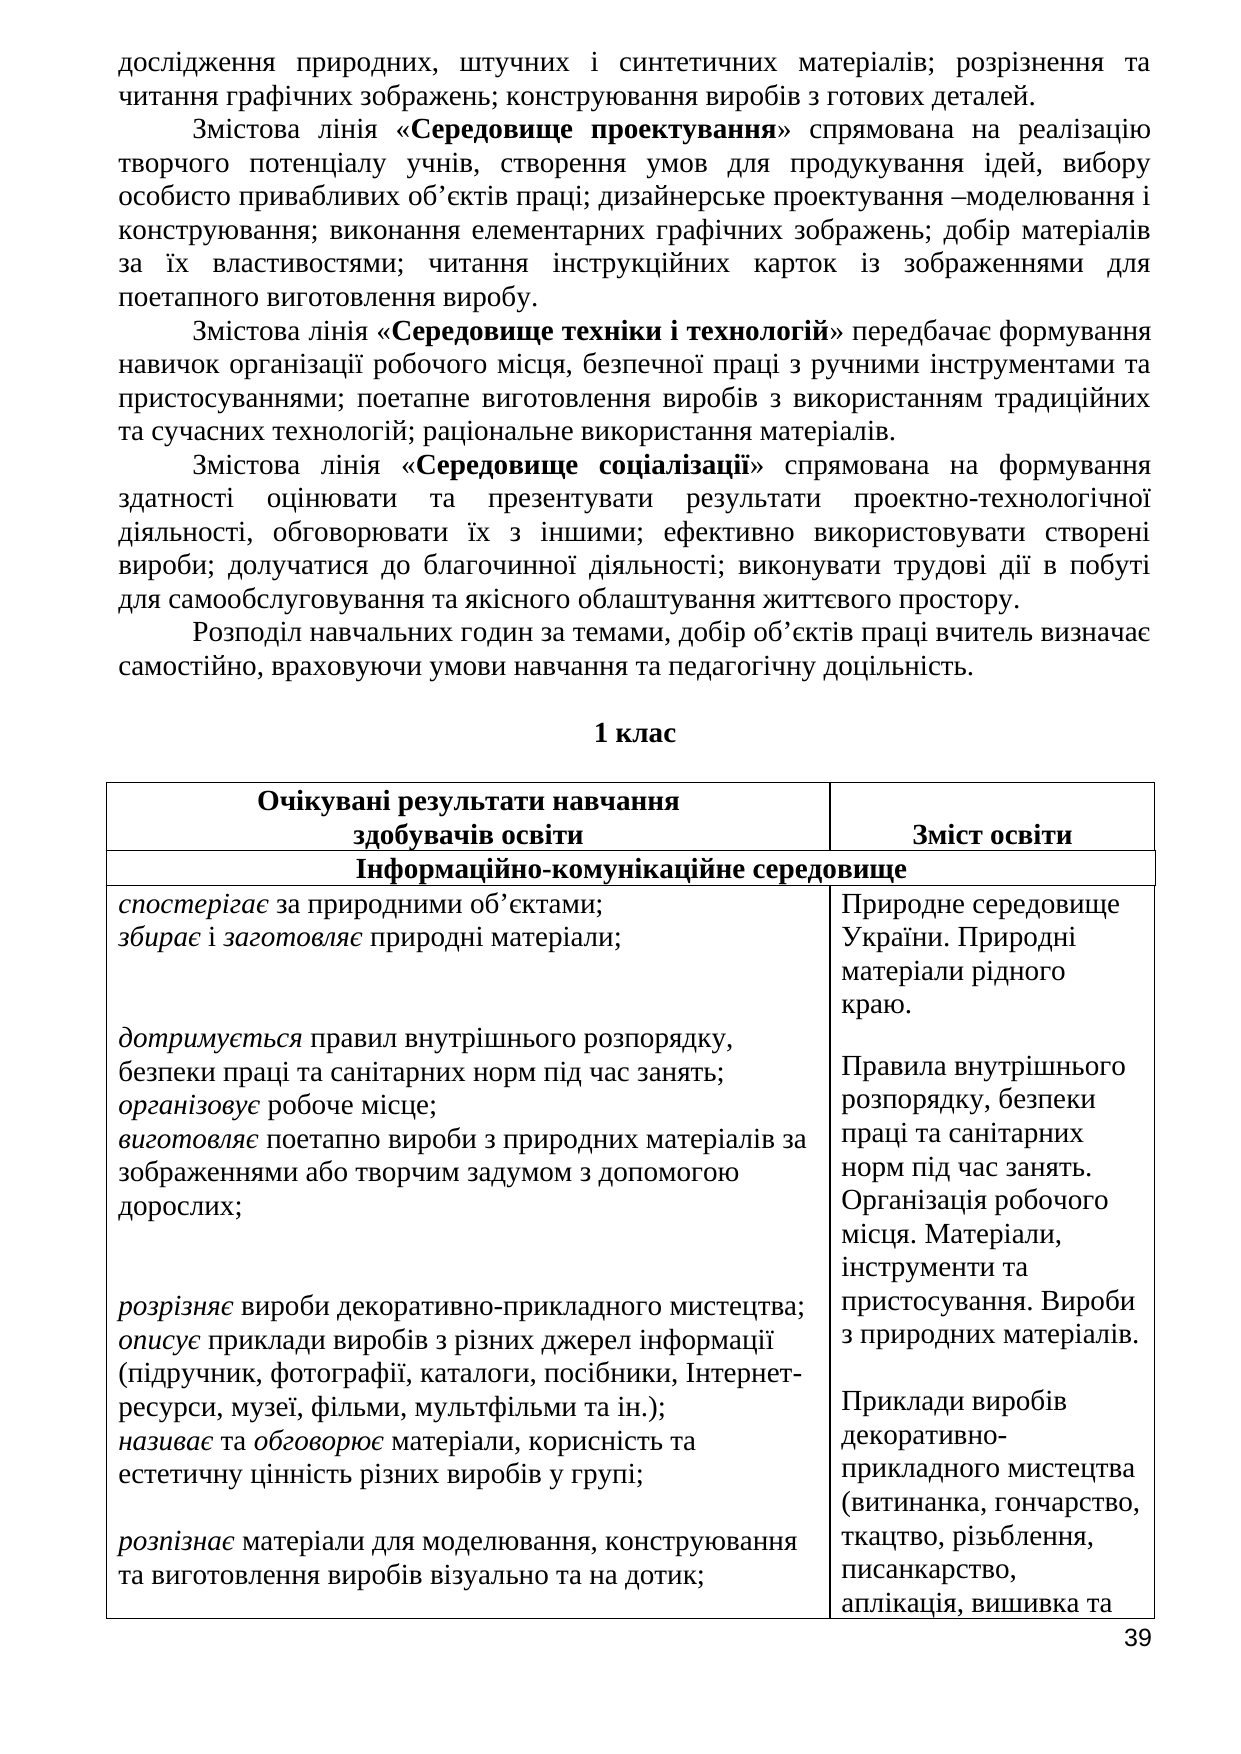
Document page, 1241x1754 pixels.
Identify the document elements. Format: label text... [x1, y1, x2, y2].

table_cell Інформаційно-комунікаційне середовище [107, 851, 1155, 885]
text Розподіл навчальних годин за темами, добір об’єктів праці вчитель визначає самостійно, враховуючи умови навчання та педагогічну доцільність. [118, 614, 1152, 682]
text Змістова лінія «Середовище техніки і технологій» передбачає формування навичок організації робочого місця, безпечної праці з ручними інструментами та пристосуваннями; поетапне виготовлення виробів з використанням традиційних та сучасних технологій; раціональне використання матеріалів. [118, 313, 1152, 447]
table_header Зміст освіти [831, 783, 1154, 850]
table_header Очікувані результати навчання здобувачів освіти [107, 783, 829, 850]
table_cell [831, 886, 1154, 1618]
text Змістова лінія «Середовище соціалізації» спрямована на формування здатності оцінювати та презентувати результати проектно-технологічної діяльності, обговорювати їх з іншими; ефективно використовувати створені вироби; долучатися до благочинної діяльності; виконувати трудові дії в побуті для самообслуговування та якісного облаштування життєвого простору. [118, 447, 1152, 614]
text 1 клас [118, 715, 1152, 749]
text Змістова лінія «Середовище проектування» спрямована на реалізацію творчого потенціалу учнів, створення умов для продукування ідей, вибору особисто привабливих об’єктів праці; дизайнерське проектування –моделювання і конструювання; виконання елементарних графічних зображень; добір матеріалів за їх властивостями; читання інструкційних карток із зображеннями для поетапного виготовлення виробу. [118, 111, 1152, 313]
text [118, 44, 1152, 111]
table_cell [107, 886, 829, 1618]
